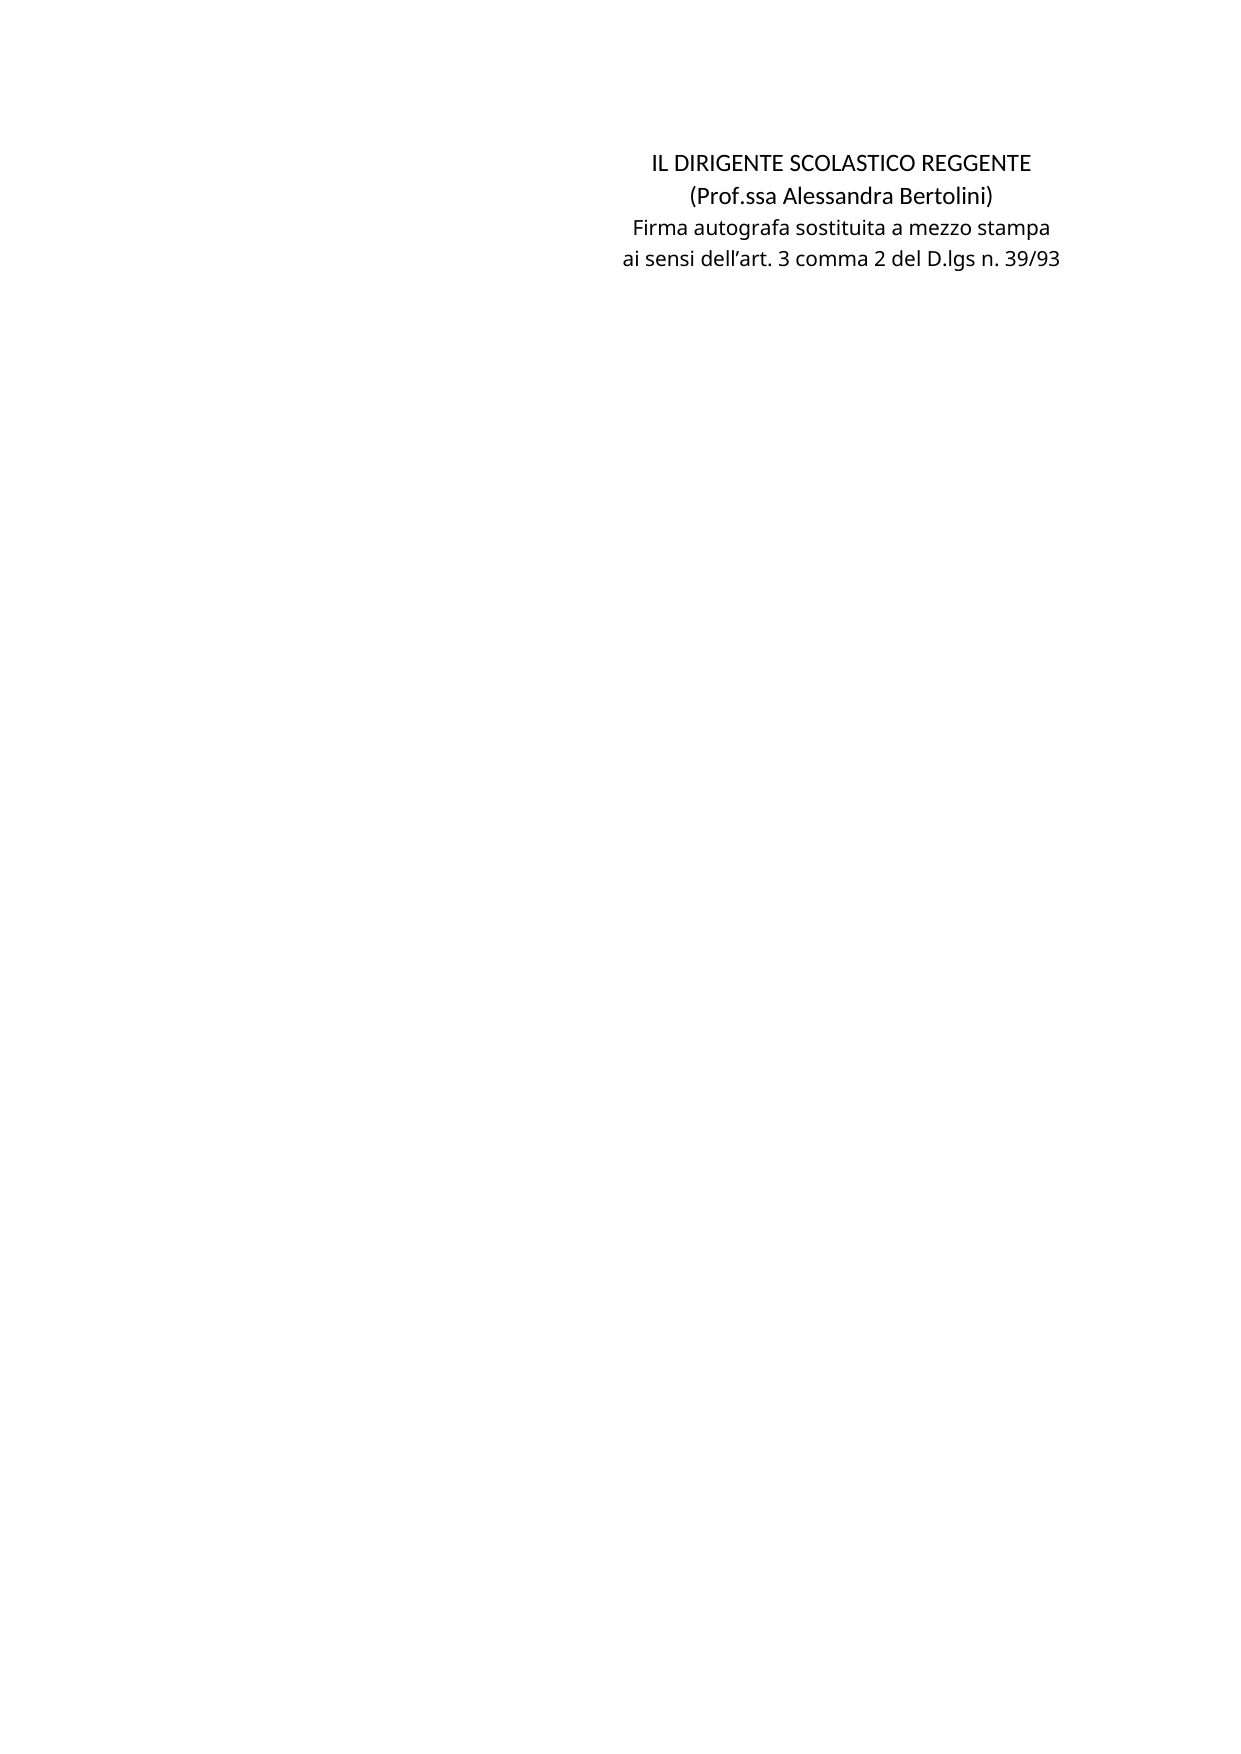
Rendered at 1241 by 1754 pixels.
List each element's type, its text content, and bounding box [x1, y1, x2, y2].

text IL DIRIGENTE SCOLASTICO REGGENTE (Prof.ssa Alessandra Bertolini) Firma autografa sostituita a mezzo stampa ai sensi dell’art. 3 comma 2 del D.lgs n. 39/93 [561, 148, 1122, 272]
